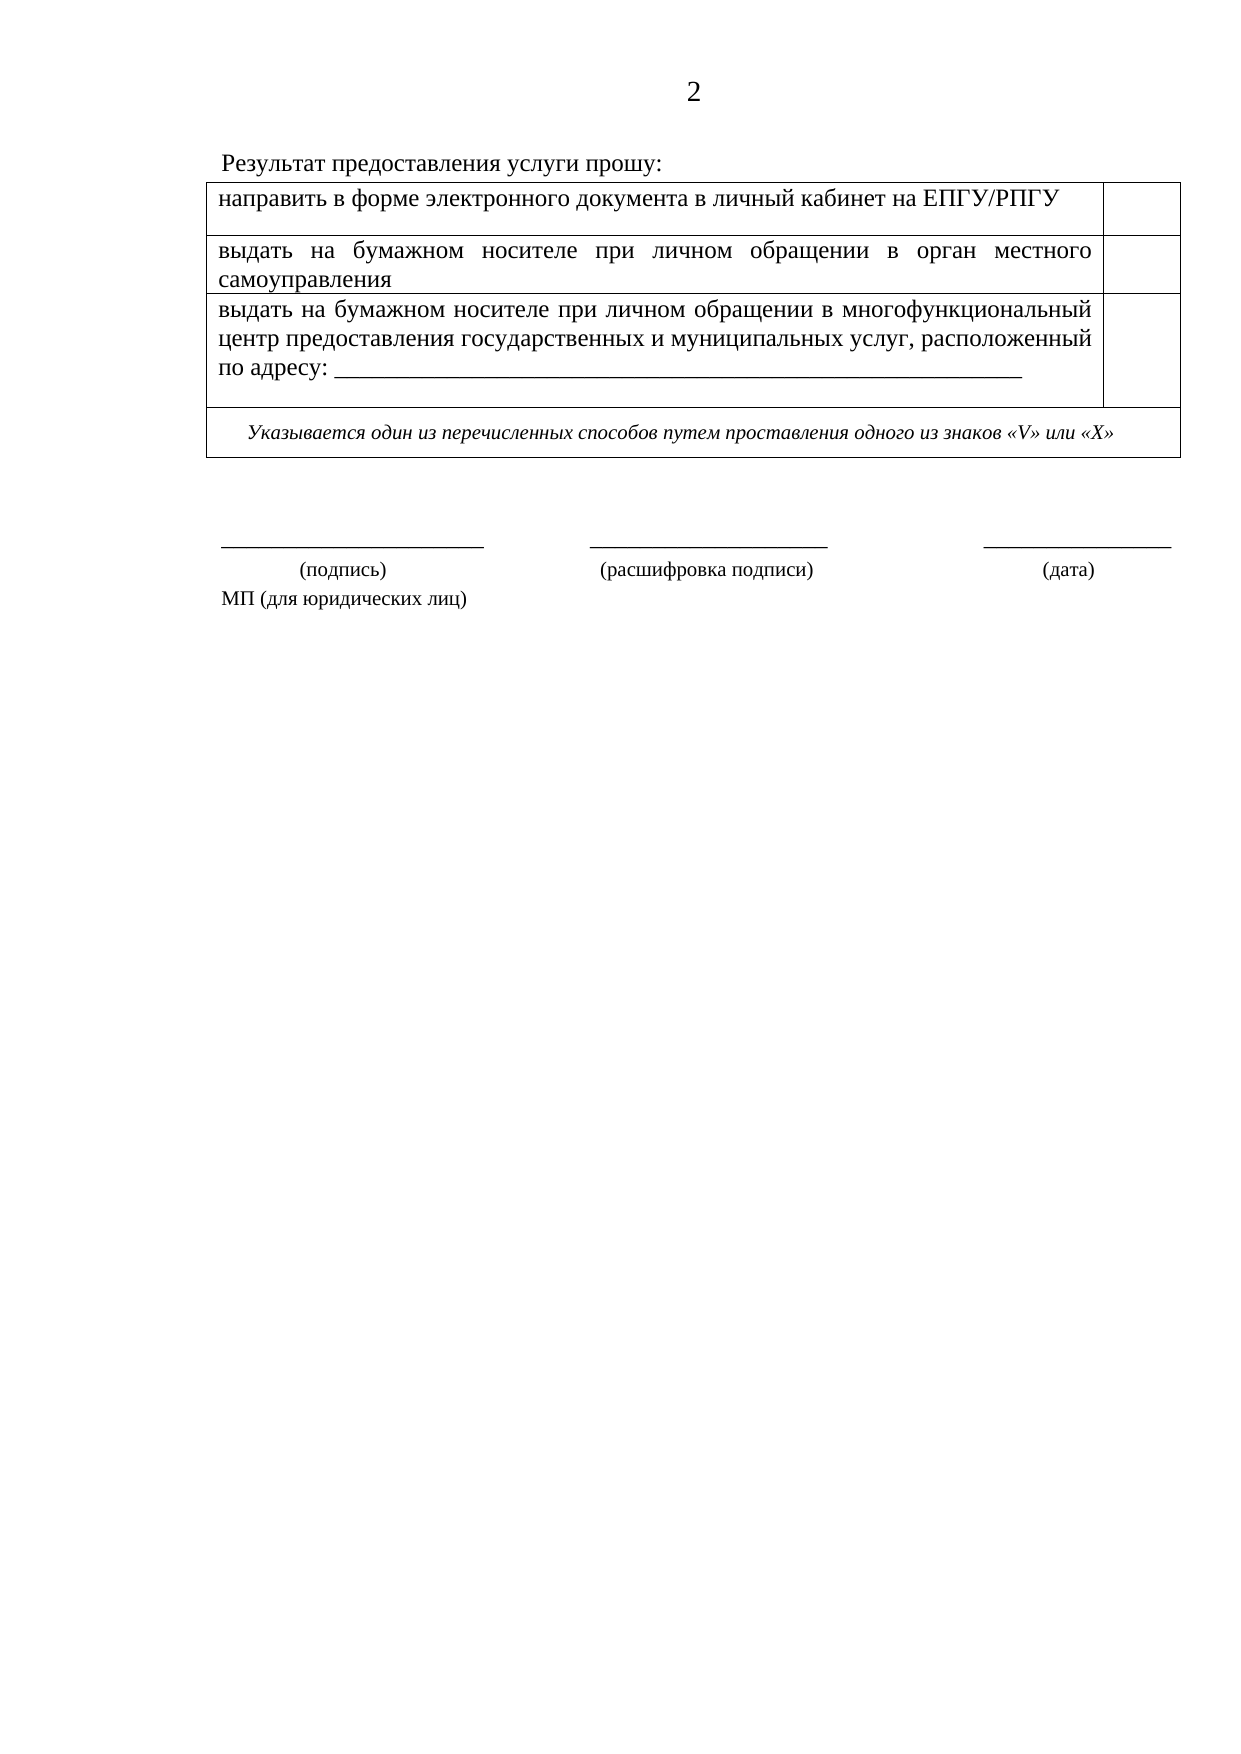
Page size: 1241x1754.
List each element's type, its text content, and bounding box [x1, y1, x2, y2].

table_cell [1104, 236, 1180, 293]
table_cell [1104, 294, 1180, 407]
text МП (для юридических лиц) [221, 586, 1181, 610]
table_cell выдать на бумажном носителе при личном обращении в многофункциональный центр предоставления государственных и муниципальных услуг, расположенный по адресу: _______________________________________________________ [207, 294, 1103, 407]
table_header [1104, 183, 1180, 234]
text _____________________ ___________________ _______________ [221, 522, 1181, 551]
text (подпись) (расшифровка подписи) (дата) [221, 557, 1181, 581]
table_cell выдать на бумажном носителе при личном обращении в орган местного самоуправления [207, 236, 1103, 293]
table_header направить в форме электронного документа в личный кабинет на ЕПГУ/РПГУ [207, 183, 1103, 234]
table_cell Указывается один из перечисленных способов путем проставления одного из знаков «V» или «Х» [207, 408, 1180, 457]
text Результат предоставления услуги прошу: [221, 148, 1181, 176]
